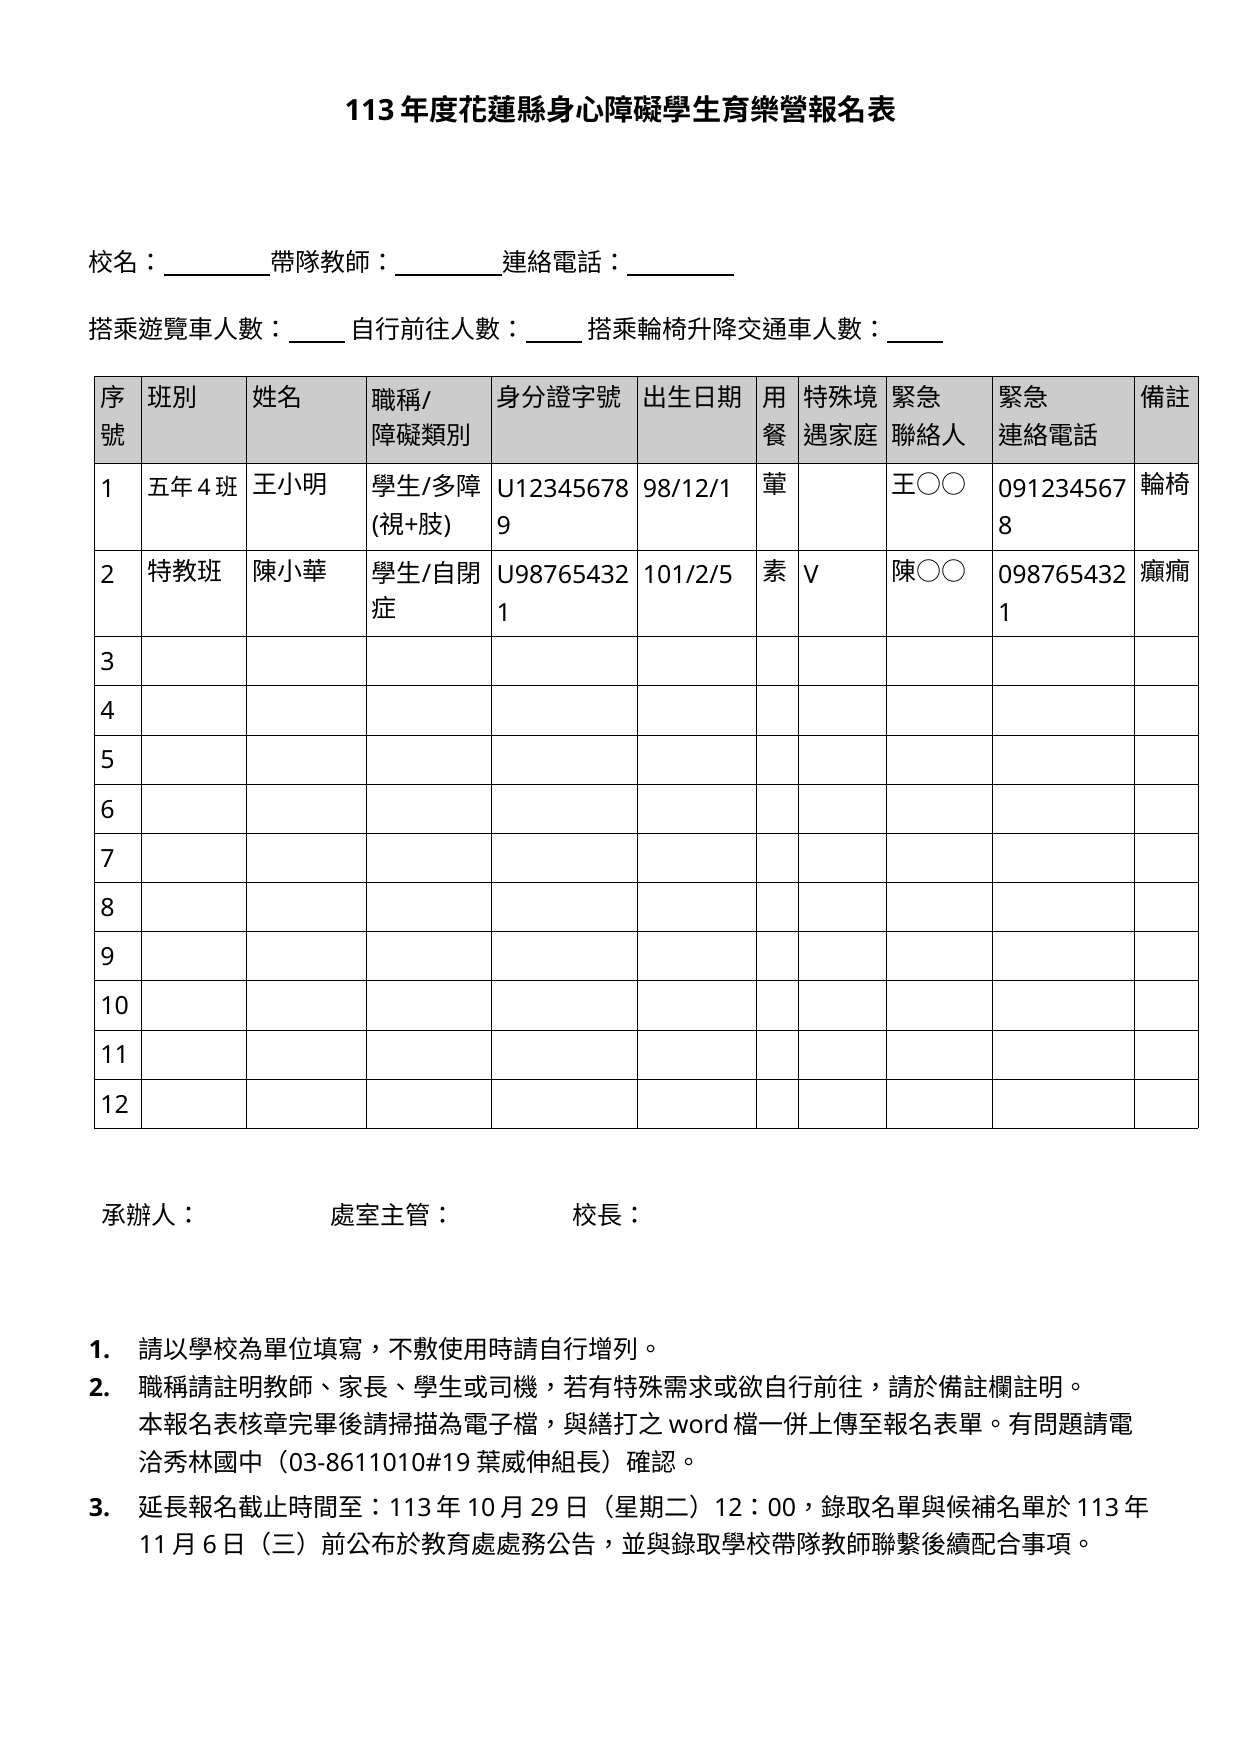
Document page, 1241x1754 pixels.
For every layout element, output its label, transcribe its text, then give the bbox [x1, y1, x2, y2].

table_cell [247, 736, 366, 784]
table_cell [993, 883, 1134, 931]
table_cell [757, 736, 798, 784]
table_header 用餐 [757, 377, 798, 463]
table_cell [367, 883, 491, 931]
table_cell 1 [95, 464, 141, 549]
table_cell [993, 736, 1134, 784]
table_cell 8 [95, 883, 141, 931]
table_cell [638, 1031, 756, 1079]
table_cell [492, 834, 637, 882]
table_cell 101/2/5 [638, 551, 756, 636]
table_cell [757, 981, 798, 1029]
table_cell 學生/多障(視+肢) [367, 464, 491, 549]
table_cell 7 [95, 834, 141, 882]
table_cell [887, 932, 992, 980]
table_cell 葷 [757, 464, 798, 549]
table_cell 0912345678 [993, 464, 1134, 549]
table_cell 五年4班 [142, 464, 246, 549]
table_cell [887, 686, 992, 734]
table_cell [1135, 883, 1198, 931]
table_cell 癲癇 [1135, 551, 1198, 636]
table_cell [367, 686, 491, 734]
table_cell [1135, 981, 1198, 1029]
table_cell 陳○○ [887, 551, 992, 636]
table_cell [142, 981, 246, 1029]
table_cell [799, 736, 886, 784]
table_cell [799, 834, 886, 882]
table_cell 0987654321 [993, 551, 1134, 636]
table_cell [638, 834, 756, 882]
table_cell [993, 637, 1134, 685]
table_cell 3 [95, 637, 141, 685]
table_cell [247, 637, 366, 685]
table_cell [993, 785, 1134, 833]
table_cell 9 [95, 932, 141, 980]
table_cell [757, 1031, 798, 1079]
table_cell 王○○ [887, 464, 992, 549]
table_cell V [799, 551, 886, 636]
table_cell [367, 932, 491, 980]
table_cell [799, 883, 886, 931]
table_cell [993, 686, 1134, 734]
table_cell [367, 981, 491, 1029]
table_cell [887, 834, 992, 882]
table_cell [638, 736, 756, 784]
table_header 姓名 [247, 377, 366, 463]
table_cell 陳小華 [247, 551, 366, 636]
table_cell [757, 1080, 798, 1128]
table_cell [993, 1031, 1134, 1079]
table_cell [799, 464, 886, 549]
table_cell [799, 637, 886, 685]
table_cell 王小明 [247, 464, 366, 549]
table_cell 素 [757, 551, 798, 636]
table_header 序號 [95, 377, 141, 463]
table_cell [492, 637, 637, 685]
table_cell [142, 637, 246, 685]
table_cell [142, 736, 246, 784]
table_cell [757, 932, 798, 980]
table_cell [367, 1080, 491, 1128]
table_cell 學生/自閉症 [367, 551, 491, 636]
table_header 職稱/ 障礙類別 [367, 377, 491, 463]
table_cell [887, 1031, 992, 1079]
text 承辦人： 處室主管： 校長： [89, 1195, 1152, 1232]
table_cell [993, 932, 1134, 980]
table_cell [638, 883, 756, 931]
list 職稱請註明教師、家長、學生或司機，若有特殊需求或欲自行前往，請於備註欄註明。 [89, 1366, 1152, 1404]
table_cell [1135, 1031, 1198, 1079]
table_cell [638, 1080, 756, 1128]
table_cell [887, 883, 992, 931]
table_cell [142, 1080, 246, 1128]
table_cell [638, 785, 756, 833]
table_cell [757, 785, 798, 833]
table_cell [142, 1031, 246, 1079]
table_header 緊急 連絡電話 [993, 377, 1134, 463]
table_cell [492, 1080, 637, 1128]
table_cell [492, 785, 637, 833]
text 本報名表核章完畢後請掃描為電子檔，與繕打之word檔一併上傳至報名表單。有問題請電洽秀林國中（03-8611010#19 葉威伸組長）確認。 [139, 1404, 1152, 1479]
table_cell [367, 637, 491, 685]
table_cell [799, 785, 886, 833]
table_cell [142, 785, 246, 833]
table_cell [1135, 932, 1198, 980]
table_cell 11 [95, 1031, 141, 1079]
table_cell [799, 686, 886, 734]
table_cell [247, 1080, 366, 1128]
table_cell [757, 883, 798, 931]
table_cell [1135, 834, 1198, 882]
table_cell 98/12/1 [638, 464, 756, 549]
table_cell [757, 686, 798, 734]
table_cell [247, 883, 366, 931]
list 延長報名截止時間至：113年10月29日（星期二）12：00，錄取名單與候補名單於113年11月6日（三）前公布於教育處處務公告，並與錄取學校帶隊教師聯繫後續配合事項。 [89, 1486, 1152, 1561]
table_header 備註 [1135, 377, 1198, 463]
table_cell [492, 932, 637, 980]
table_cell [142, 834, 246, 882]
table_cell [1135, 637, 1198, 685]
table_cell [1135, 736, 1198, 784]
table_cell [367, 785, 491, 833]
table_cell [247, 1031, 366, 1079]
table_cell [247, 932, 366, 980]
table_cell [887, 785, 992, 833]
table_cell [1135, 785, 1198, 833]
table_header 班別 [142, 377, 246, 463]
table_cell U987654321 [492, 551, 637, 636]
table_cell 輪椅 [1135, 464, 1198, 549]
table_cell [638, 637, 756, 685]
table_cell [757, 637, 798, 685]
table_cell [492, 1031, 637, 1079]
table_cell [993, 834, 1134, 882]
table_cell [993, 1080, 1134, 1128]
table_cell 4 [95, 686, 141, 734]
table_cell [799, 1031, 886, 1079]
table_cell [799, 1080, 886, 1128]
table_cell [1135, 686, 1198, 734]
table_cell [887, 637, 992, 685]
text 113年度花蓮縣身心障礙學生育樂營報名表 [89, 71, 1152, 146]
table_cell [799, 932, 886, 980]
table_header 特殊境遇家庭 [799, 377, 886, 463]
table_cell [367, 736, 491, 784]
text 校名： 帶隊教師： 連絡電話： [89, 242, 1152, 280]
table_cell [367, 834, 491, 882]
table_header 出生日期 [638, 377, 756, 463]
table_cell [492, 686, 637, 734]
table_cell [492, 736, 637, 784]
table_cell [492, 981, 637, 1029]
table_cell 特教班 [142, 551, 246, 636]
table_cell [142, 686, 246, 734]
text 搭乘遊覽車人數： 自行前往人數： 搭乘輪椅升降交通車人數： [89, 309, 1152, 347]
table_cell [142, 883, 246, 931]
table_cell [638, 981, 756, 1029]
table_cell [247, 834, 366, 882]
table_header 緊急 聯絡人 [887, 377, 992, 463]
table_cell [799, 981, 886, 1029]
table_cell [887, 981, 992, 1029]
list 請以學校為單位填寫，不敷使用時請自行增列。 [89, 1329, 1152, 1366]
table_cell [757, 834, 798, 882]
table_cell 6 [95, 785, 141, 833]
table_cell [247, 785, 366, 833]
table_cell 12 [95, 1080, 141, 1128]
table_cell U123456789 [492, 464, 637, 549]
table_cell [887, 1080, 992, 1128]
table_cell [142, 932, 246, 980]
table_cell [492, 883, 637, 931]
table_cell [367, 1031, 491, 1079]
table_cell [638, 932, 756, 980]
table_header 身分證字號 [492, 377, 637, 463]
table_cell 5 [95, 736, 141, 784]
table_cell [247, 686, 366, 734]
table_cell 2 [95, 551, 141, 636]
table_cell [1135, 1080, 1198, 1128]
table_cell 10 [95, 981, 141, 1029]
table_cell [887, 736, 992, 784]
table_cell [993, 981, 1134, 1029]
table_cell [247, 981, 366, 1029]
table_cell [638, 686, 756, 734]
